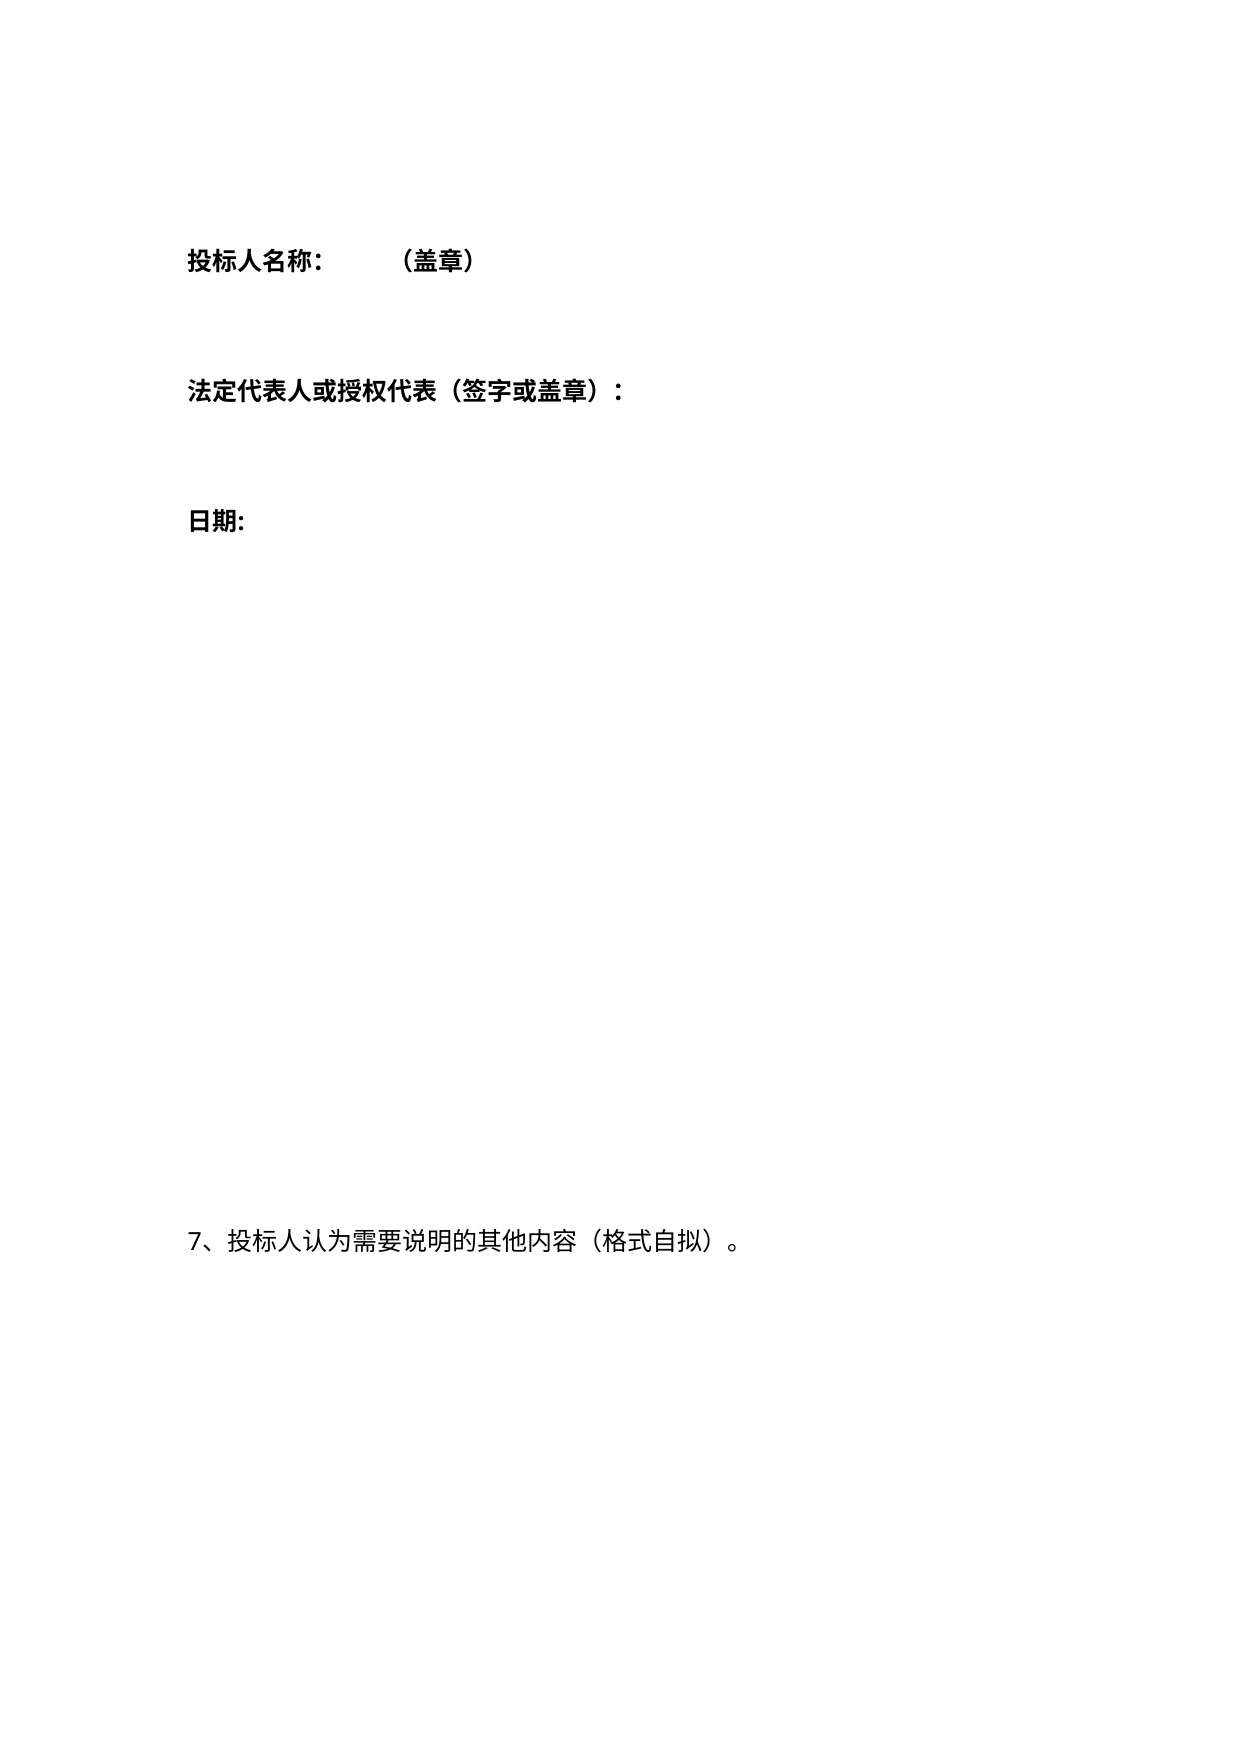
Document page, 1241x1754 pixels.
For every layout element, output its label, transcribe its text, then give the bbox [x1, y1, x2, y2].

text 7、投标人认为需要说明的其他内容（格式自拟）。 [187, 1207, 1053, 1272]
text 法定代表人或授权代表（签字或盖章）： [187, 357, 1053, 422]
text 投标人名称： （盖章） [187, 227, 1053, 292]
text 日期: [187, 487, 1053, 552]
